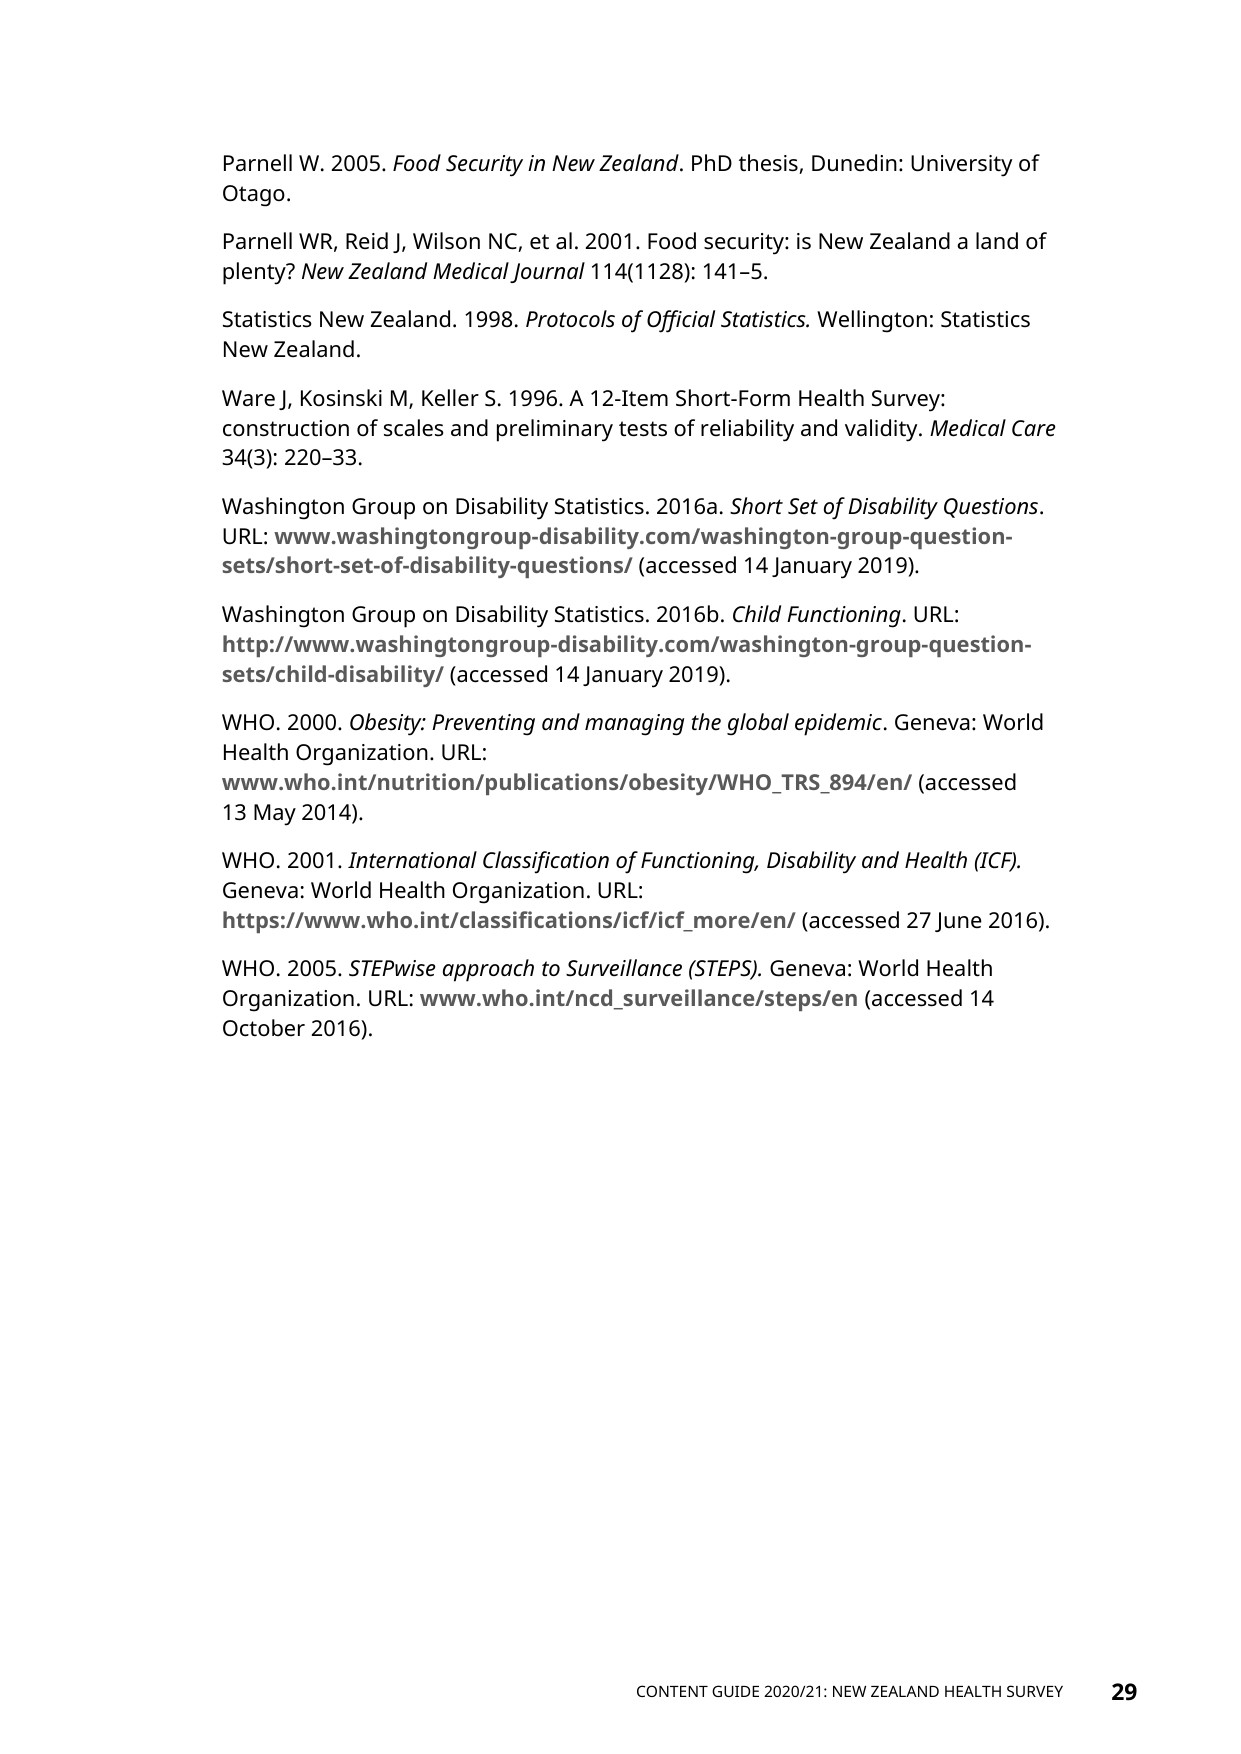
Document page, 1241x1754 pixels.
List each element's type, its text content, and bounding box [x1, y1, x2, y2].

text WHO. 2001. International Classification of Functioning, Disability and Health (ICF). Geneva: World Health Organization. URL: https://www.who.int/classifications/icf/icf_more/en/ (accessed 27 June 2016). [222, 845, 1063, 934]
text WHO. 2000. Obesity: Preventing and managing the global epidemic. Geneva: World Health Organization. URL: www.who.int/nutrition/publications/obesity/WHO_TRS_894/en/ (accessed 13 May 2014). [222, 707, 1063, 826]
text Parnell W. 2005. Food Security in New Zealand. PhD thesis, Dunedin: University of Otago. [222, 148, 1063, 207]
text Parnell WR, Reid J, Wilson NC, et al. 2001. Food security: is New Zealand a land of plenty? New Zealand Medical Journal 114(1128): 141–5. [222, 226, 1063, 286]
text Washington Group on Disability Statistics. 2016b. Child Functioning. URL: http://www.washingtongroup-disability.com/washington-group-question-sets/child-disability/ (accessed 14 January 2019). [222, 599, 1063, 688]
text Statistics New Zealand. 1998. Protocols of Official Statistics. Wellington: Statistics New Zealand. [222, 304, 1063, 364]
text WHO. 2005. STEPwise approach to Surveillance (STEPS). Geneva: World Health Organization. URL: www.who.int/ncd_surveillance/steps/en (accessed 14 October 2016). [222, 953, 1063, 1042]
text Ware J, Kosinski M, Keller S. 1996. A 12-Item Short-Form Health Survey: construction of scales and preliminary tests of reliability and validity. Medical Care 34(3): 220–33. [222, 383, 1063, 472]
text Washington Group on Disability Statistics. 2016a. Short Set of Disability Questions. URL: www.washingtongroup-disability.com/washington-group-question-sets/short-set-of-disability-questions/ (accessed 14 January 2019). [222, 491, 1063, 580]
